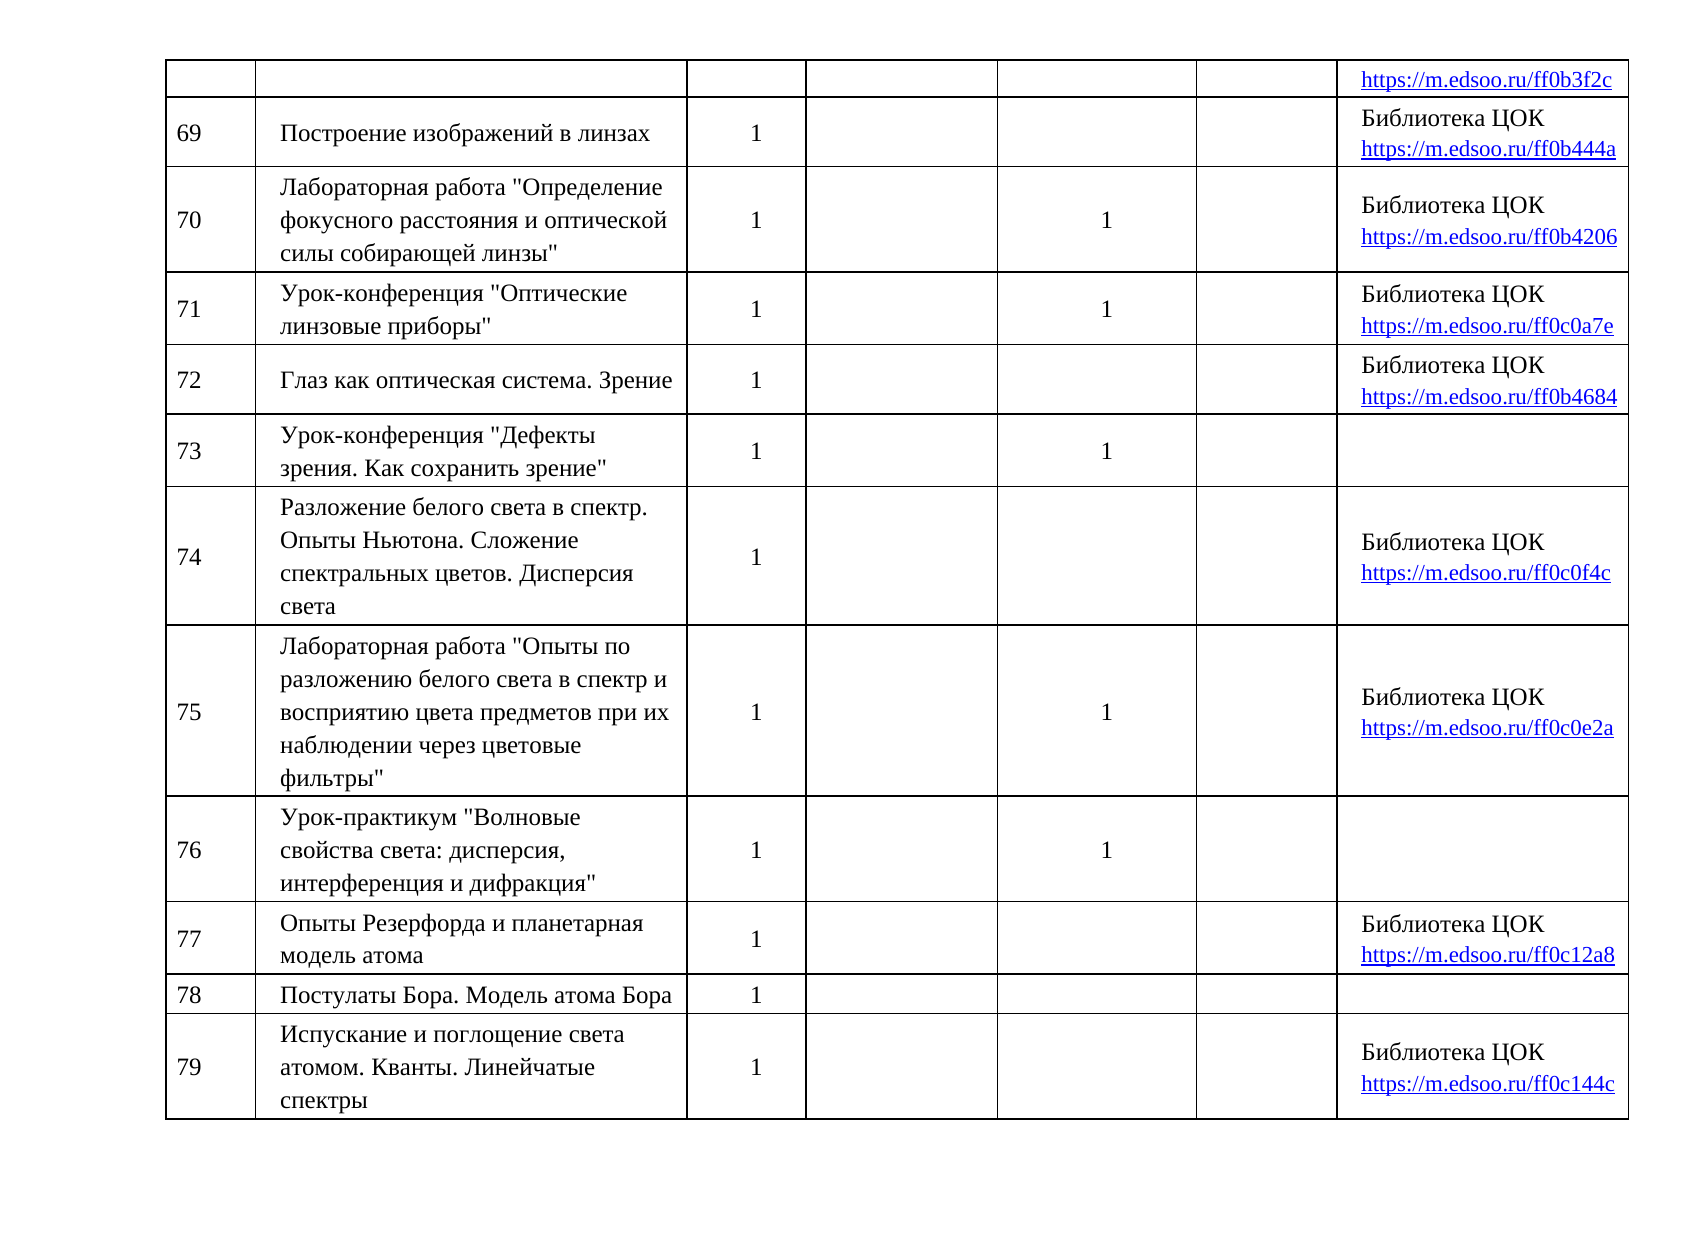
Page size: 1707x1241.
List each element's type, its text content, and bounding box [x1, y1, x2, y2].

table_cell [1197, 415, 1336, 486]
table_cell [1197, 975, 1336, 1013]
table_cell Библиотека ЦОК https://m.edsoo.ru/ff0c0f4c [1338, 487, 1628, 624]
table_cell [1338, 975, 1628, 1013]
table_cell [1197, 797, 1336, 901]
table_cell 1 [998, 167, 1196, 271]
table_cell [1197, 626, 1336, 795]
table_cell [1197, 345, 1336, 413]
table_cell 68 [167, 61, 255, 96]
table_cell Библиотека ЦОК https://m.edsoo.ru/ff0b444a [1338, 98, 1628, 166]
table_cell Разложение белого света в спектр. Опыты Ньютона. Сложение спектральных цветов. Дисперсия света [256, 487, 686, 624]
table_cell [1197, 98, 1336, 166]
table_cell Построение изображений в линзах [256, 98, 686, 166]
table_cell 1 [688, 415, 805, 486]
table_cell [807, 1014, 997, 1118]
table_cell [1197, 61, 1336, 96]
table_cell 73 [167, 415, 255, 486]
table_cell Урок-конференция "Оптические линзовые приборы" [256, 273, 686, 343]
table_cell [1197, 167, 1336, 271]
table_cell 74 [167, 487, 255, 624]
table_cell 70 [167, 167, 255, 271]
table_cell [807, 98, 997, 166]
table_cell Библиотека ЦОК https://m.edsoo.ru/ff0b4206 [1338, 167, 1628, 271]
table_cell 1 [688, 273, 805, 343]
table_cell [1197, 487, 1336, 624]
table_cell [807, 975, 997, 1013]
table_cell [807, 273, 997, 343]
table_cell [807, 487, 997, 624]
table_cell [1338, 797, 1628, 901]
table_cell 1 [688, 61, 805, 96]
table_cell 69 [167, 98, 255, 166]
table_cell Опыты Резерфорда и планетарная модель атома [256, 902, 686, 973]
table_cell [807, 167, 997, 271]
table_cell 79 [167, 1014, 255, 1118]
table_cell 1 [688, 975, 805, 1013]
table_cell [998, 902, 1196, 973]
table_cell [1338, 61, 1628, 96]
table_cell [807, 902, 997, 973]
table_cell Урок-практикум "Волновые свойства света: дисперсия, интерференция и дифракция" [256, 797, 686, 901]
table_cell [998, 61, 1196, 96]
table_cell 1 [998, 626, 1196, 795]
table_cell [1197, 273, 1336, 343]
table_cell Лабораторная работа "Определение фокусного расстояния и оптической силы собирающей линзы" [256, 167, 686, 271]
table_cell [256, 61, 686, 96]
table_cell 71 [167, 273, 255, 343]
table_cell 76 [167, 797, 255, 901]
table_cell 1 [998, 273, 1196, 343]
table_cell Библиотека ЦОК https://m.edsoo.ru/ff0c0e2a [1338, 626, 1628, 795]
table_cell Испускание и поглощение света атомом. Кванты. Линейчатые спектры [256, 1014, 686, 1118]
table_cell Урок-конференция "Дефекты зрения. Как сохранить зрение" [256, 415, 686, 486]
table_cell [807, 345, 997, 413]
table_cell Библиотека ЦОК https://m.edsoo.ru/ff0c0a7e [1338, 273, 1628, 343]
table_cell 75 [167, 626, 255, 795]
table_cell 1 [688, 797, 805, 901]
table_cell [998, 1014, 1196, 1118]
table_cell 77 [167, 902, 255, 973]
table_cell 1 [688, 167, 805, 271]
table_cell 1 [688, 902, 805, 973]
table_cell [998, 98, 1196, 166]
table_cell [807, 415, 997, 486]
table_cell [998, 345, 1196, 413]
table_cell [807, 797, 997, 901]
table_cell 1 [688, 487, 805, 624]
table_cell Глаз как оптическая система. Зрение [256, 345, 686, 413]
table_cell 72 [167, 345, 255, 413]
table_cell 1 [688, 626, 805, 795]
table_cell [998, 487, 1196, 624]
table_cell [1338, 415, 1628, 486]
table_cell 1 [998, 415, 1196, 486]
table_cell 1 [688, 98, 805, 166]
table_cell [1197, 1014, 1336, 1118]
table_cell [998, 975, 1196, 1013]
table_cell 1 [998, 797, 1196, 901]
table_cell Библиотека ЦОК https://m.edsoo.ru/ff0b4684 [1338, 345, 1628, 413]
table_cell 78 [167, 975, 255, 1013]
table_cell [1197, 902, 1336, 973]
table_cell [807, 626, 997, 795]
table_cell Лабораторная работа "Опыты по разложению белого света в спектр и восприятию цвета предметов при их наблюдении через цветовые фильтры" [256, 626, 686, 795]
table_cell 1 [688, 1014, 805, 1118]
table_cell Библиотека ЦОК https://m.edsoo.ru/ff0c144c [1338, 1014, 1628, 1118]
table_cell Постулаты Бора. Модель атома Бора [256, 975, 686, 1013]
table_cell Библиотека ЦОК https://m.edsoo.ru/ff0c12a8 [1338, 902, 1628, 973]
table_cell 1 [688, 345, 805, 413]
table_cell [807, 61, 997, 96]
